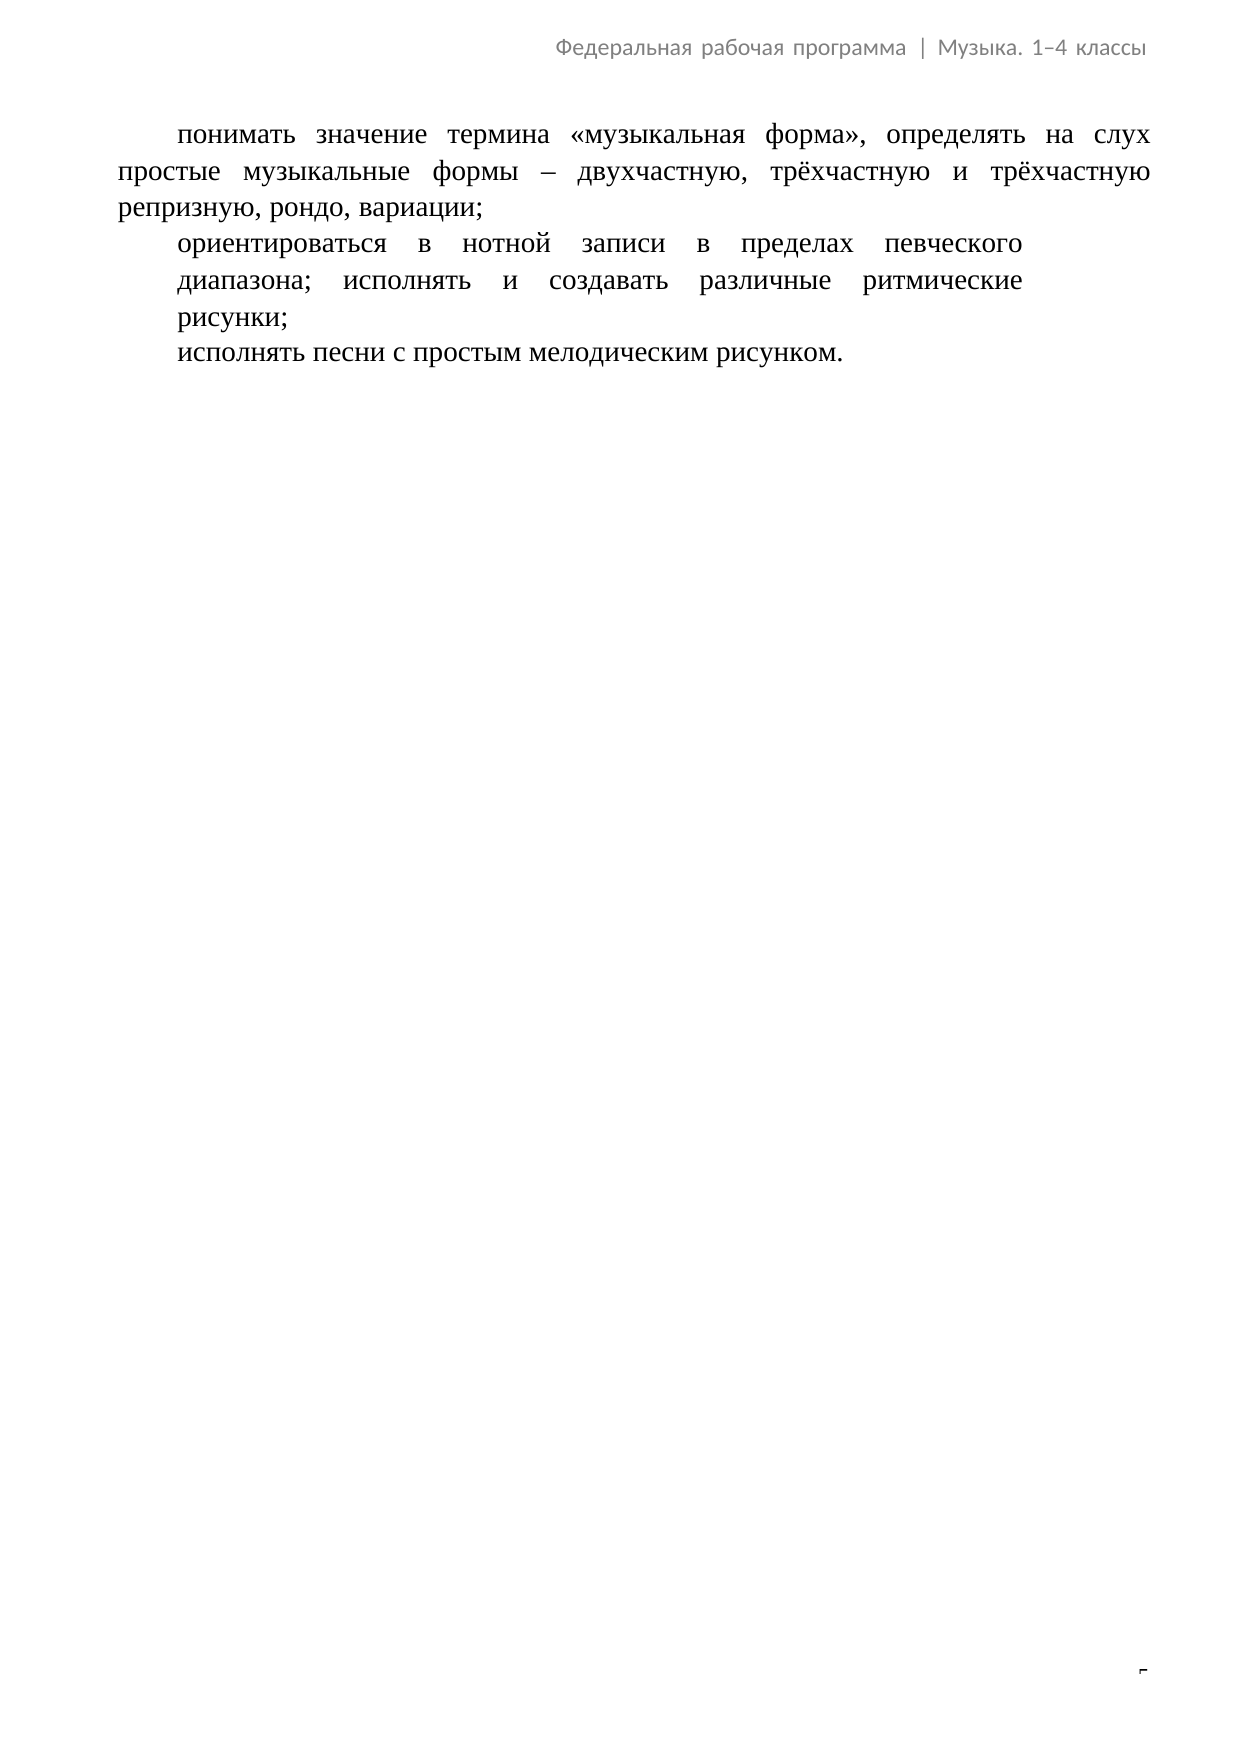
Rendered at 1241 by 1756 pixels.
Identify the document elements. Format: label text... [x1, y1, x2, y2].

text понимать значение термина «музыкальная форма», определять на слух простые музыкальные формы – двухчастную, трёхчастную и трёхчастную репризную, рондо, вариации; [118, 117, 1151, 222]
text ориентироваться в нотной записи в пределах певческого диапазона; исполнять и создавать различные ритмические рисунки; [177, 225, 1023, 332]
text исполнять песни с простым мелодическим рисунком. [177, 336, 1169, 368]
